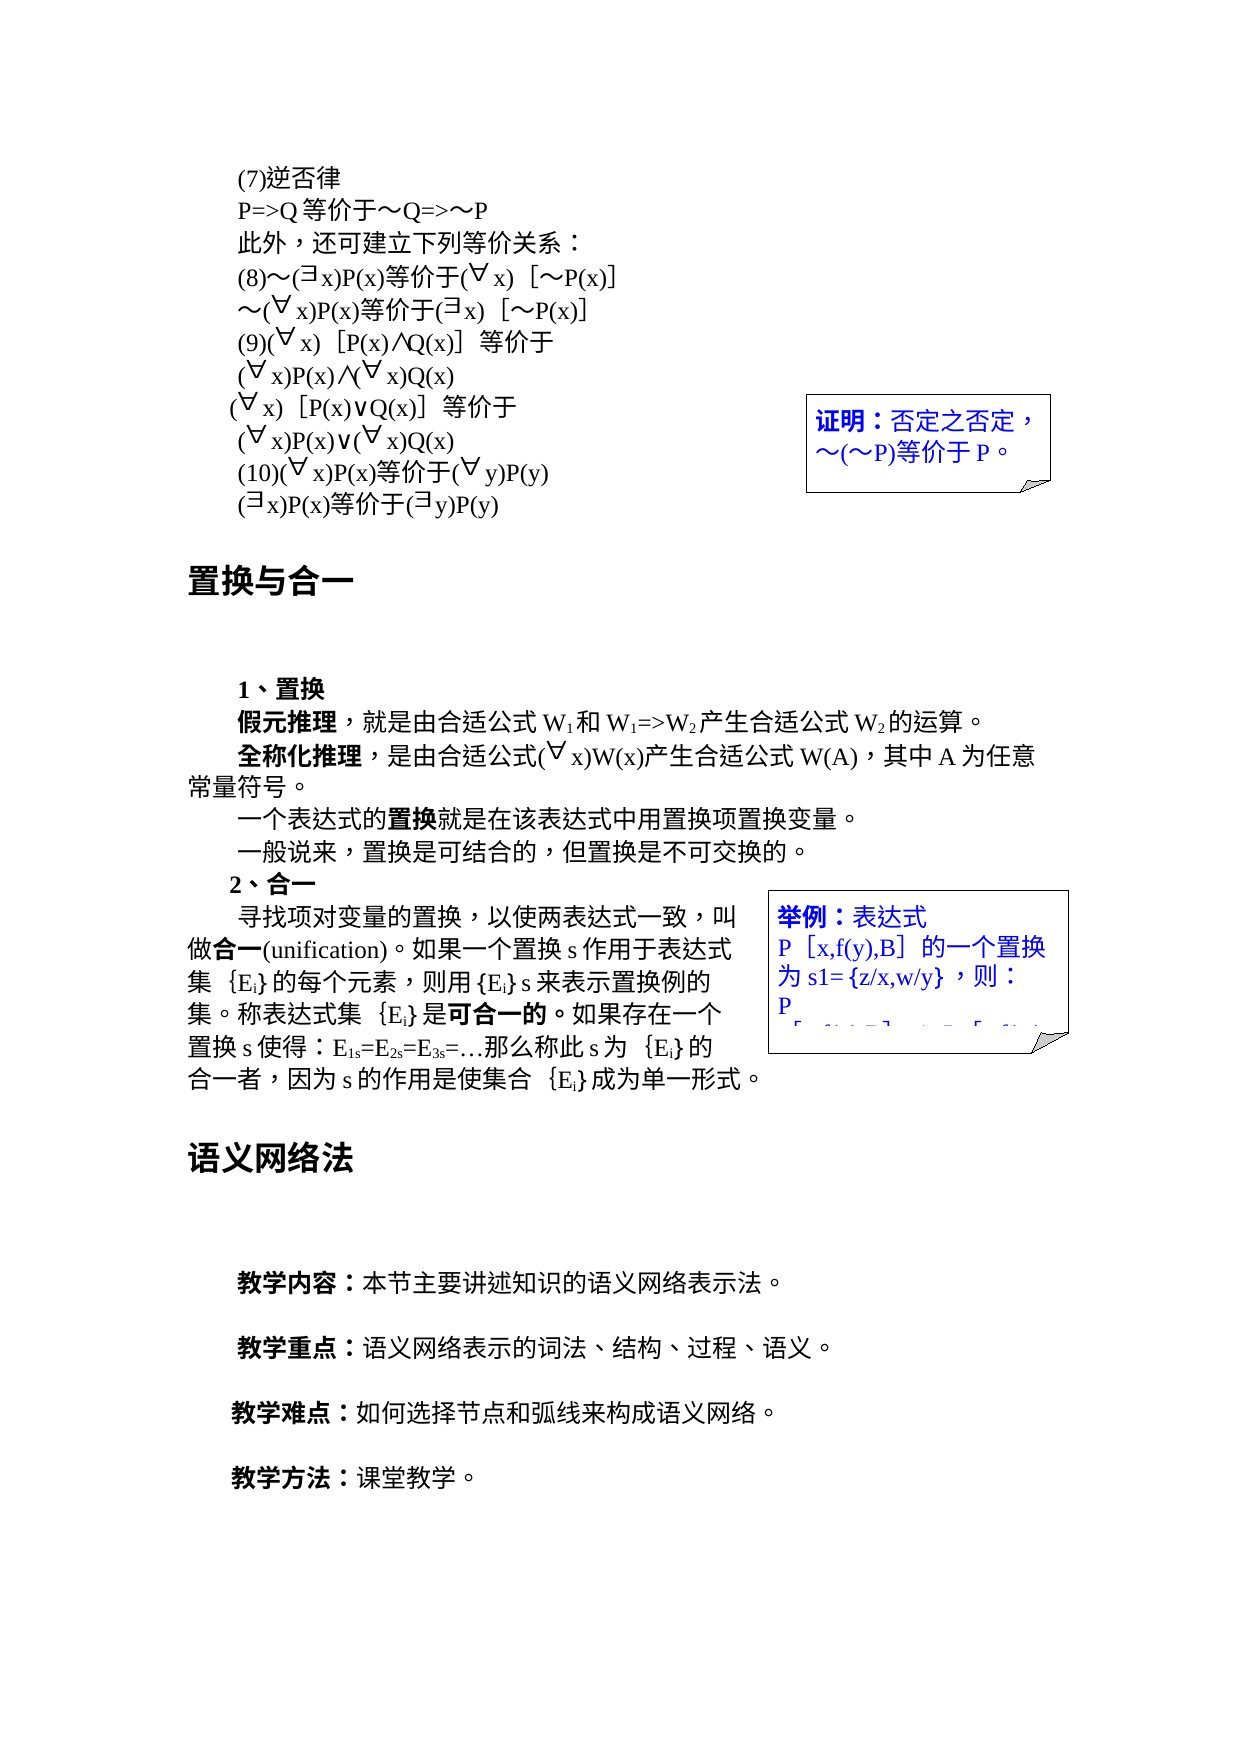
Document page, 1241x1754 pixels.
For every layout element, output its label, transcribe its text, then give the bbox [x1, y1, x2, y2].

text 此外，还可建立下列等价关系： [187, 227, 1053, 259]
text 一般说来，置换是可结合的，但置换是不可交换的。 [187, 836, 1053, 869]
text (9)(x)［P(x)∧Q(x)］等价于 [187, 324, 1053, 357]
text 假元推理，就是由合适公式W1和W1=>W2产生合适公式W2的运算。 [187, 706, 1053, 739]
text 一个表达式的置换就是在该表达式中用置换项置换变量。 [187, 804, 1053, 836]
text P=>Q等价于～Q=>～P [187, 194, 1053, 227]
text (8)～(x)P(x)等价于(x)［～P(x)］ [187, 259, 1053, 292]
text 2、合一 [187, 869, 1053, 901]
text (7)逆否律 [187, 162, 1053, 194]
text 教学难点：如何选择节点和弧线来构成语义网络。 [187, 1381, 1053, 1446]
text 教学方法：课堂教学。 [187, 1446, 1053, 1511]
text 寻找项对变量的置换，以使两表达式一致，叫做合一(unification)。如果一个置换s作用于表达式集｛Ei｝的每个元素，则用｛Ei｝s来表示置换例的集。称表达式集｛Ei｝是可合一的。如果存在一个置换s使得：E1s=E2s=E3s=…那么称此s为｛Ei｝的合一者，因为s的作用是使集合｛Ei｝成为单一形式。 [187, 901, 1053, 1096]
text (x)P(x)∨(x)Q(x) [187, 422, 806, 454]
text 全称化推理，是由合适公式(x)W(x)产生合适公式W(A)，其中A为任意常量符号。 [187, 739, 1053, 804]
text (x)［P(x)∨Q(x)］等价于 [187, 389, 1053, 422]
text (x)P(x)等价于(y)P(y) [187, 487, 1053, 519]
text (10)(x)P(x)等价于(y)P(y) [187, 454, 806, 487]
text (x)P(x)∧(x)Q(x) [187, 357, 1053, 389]
text 教学重点：语义网络表示的词法、结构、过程、语义。 [187, 1316, 1053, 1381]
subtitle 置换与合一 [187, 547, 1053, 612]
text ～(x)P(x)等价于(x)［～P(x)］ [187, 292, 1053, 324]
text 教学内容：本节主要讲述知识的语义网络表示法。 [187, 1251, 1053, 1316]
subtitle 语义网络法 [187, 1123, 1053, 1188]
text 1、置换 [187, 674, 1053, 706]
